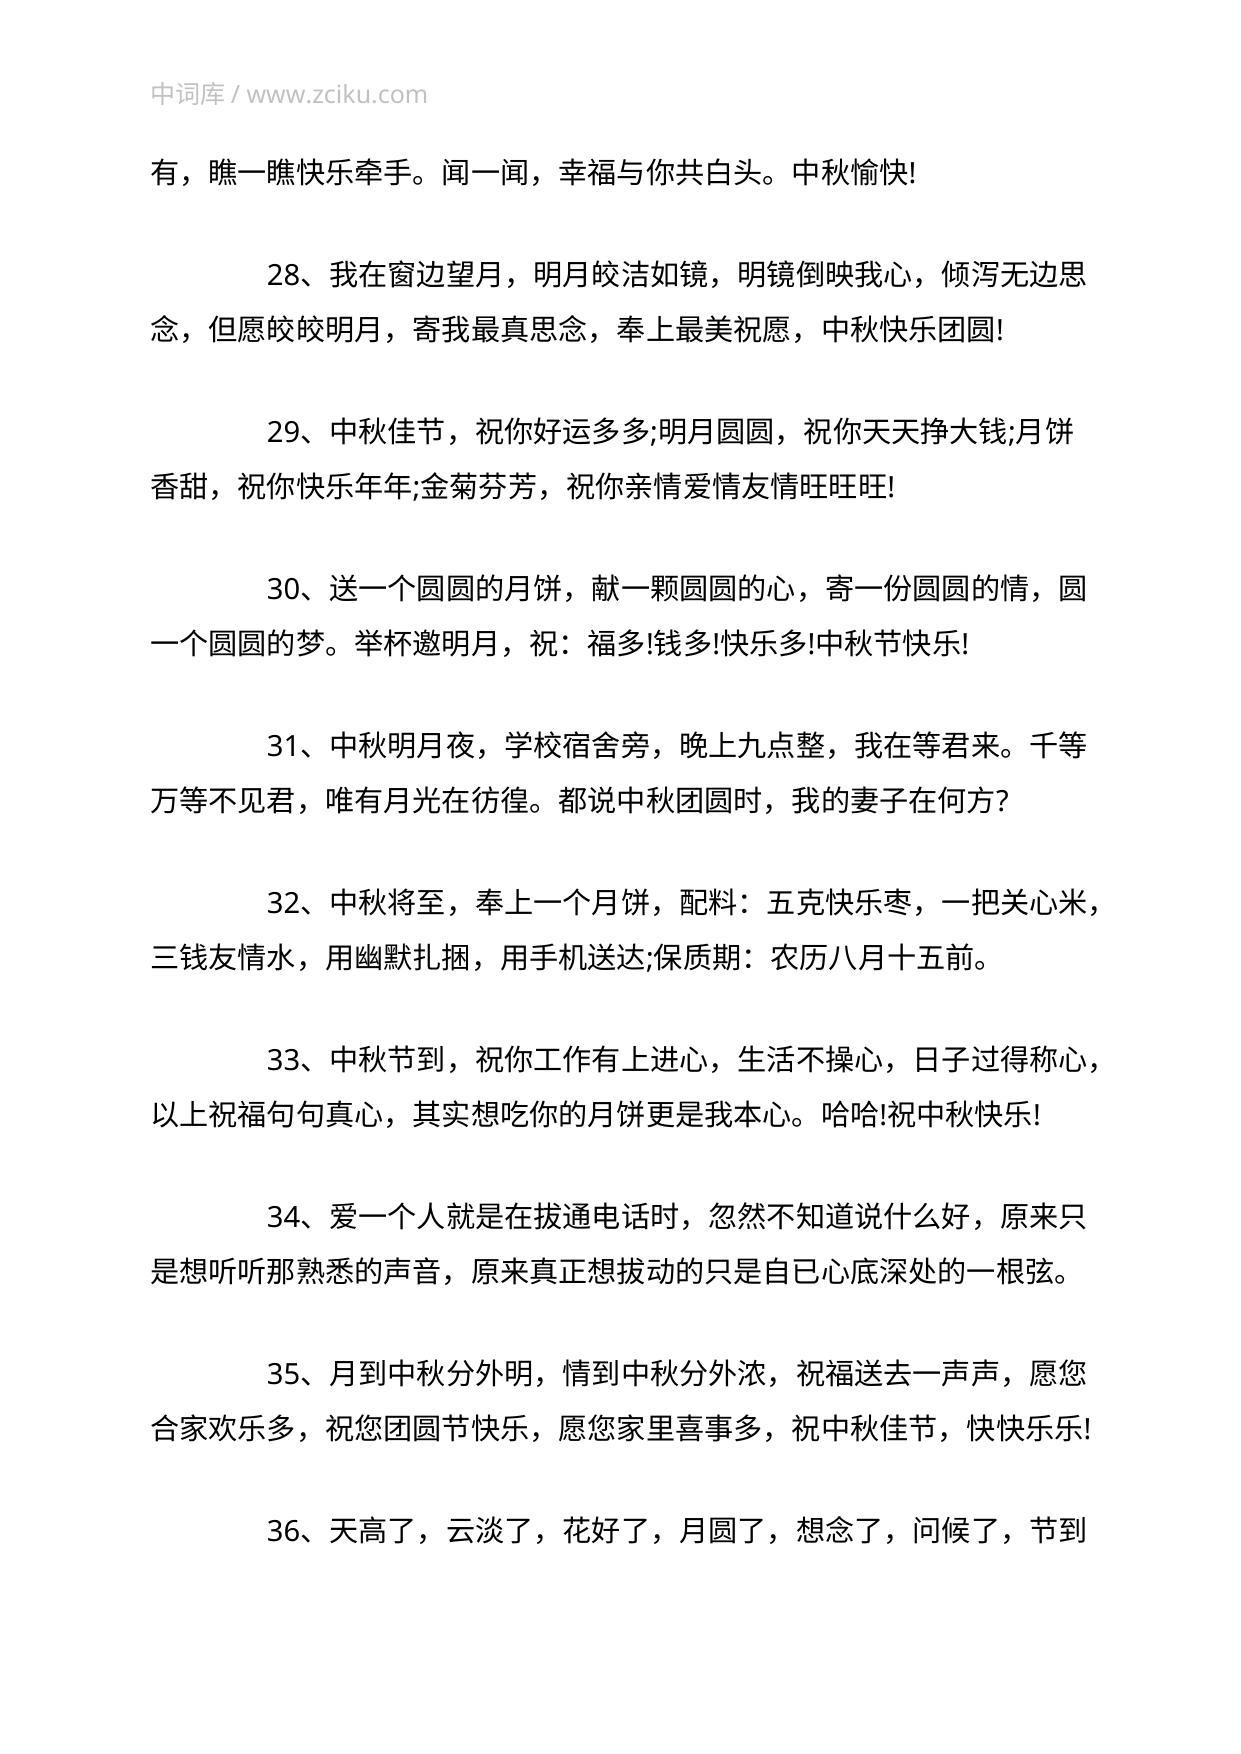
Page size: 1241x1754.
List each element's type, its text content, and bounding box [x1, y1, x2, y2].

text 28、我在窗边望月，明月皎洁如镜，明镜倒映我心，倾泻无边思念，但愿皎皎明月，寄我最真思念，奉上最美祝愿，中秋快乐团圆! [150, 252, 1090, 349]
text 33、中秋节到，祝你工作有上进心，生活不操心，日子过得称心，以上祝福句句真心，其实想吃你的月饼更是我本心。哈哈!祝中秋快乐! [150, 1037, 1090, 1134]
text 29、中秋佳节，祝你好运多多;明月圆圆，祝你天天挣大钱;月饼香甜，祝你快乐年年;金菊芬芳，祝你亲情爱情友情旺旺旺! [150, 409, 1090, 506]
text 34、爱一个人就是在拔通电话时，忽然不知道说什么好，原来只是想听听那熟悉的声音，原来真正想拔动的只是自已心底深处的一根弦。 [150, 1194, 1090, 1291]
text 30、送一个圆圆的月饼，献一颗圆圆的心，寄一份圆圆的情，圆一个圆圆的梦。举杯邀明月，祝：福多!钱多!快乐多!中秋节快乐! [150, 566, 1090, 663]
text 31、中秋明月夜，学校宿舍旁，晚上九点整，我在等君来。千等万等不见君，唯有月光在彷徨。都说中秋团圆时，我的妻子在何方? [150, 723, 1090, 820]
text 32、中秋将至，奉上一个月饼，配料：五克快乐枣，一把关心米，三钱友情水，用幽默扎捆，用手机送达;保质期：农历八月十五前。 [150, 880, 1090, 977]
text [150, 1508, 1090, 1550]
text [150, 150, 1090, 192]
text 35、月到中秋分外明，情到中秋分外浓，祝福送去一声声，愿您合家欢乐多，祝您团圆节快乐，愿您家里喜事多，祝中秋佳节，快快乐乐! [150, 1351, 1090, 1448]
